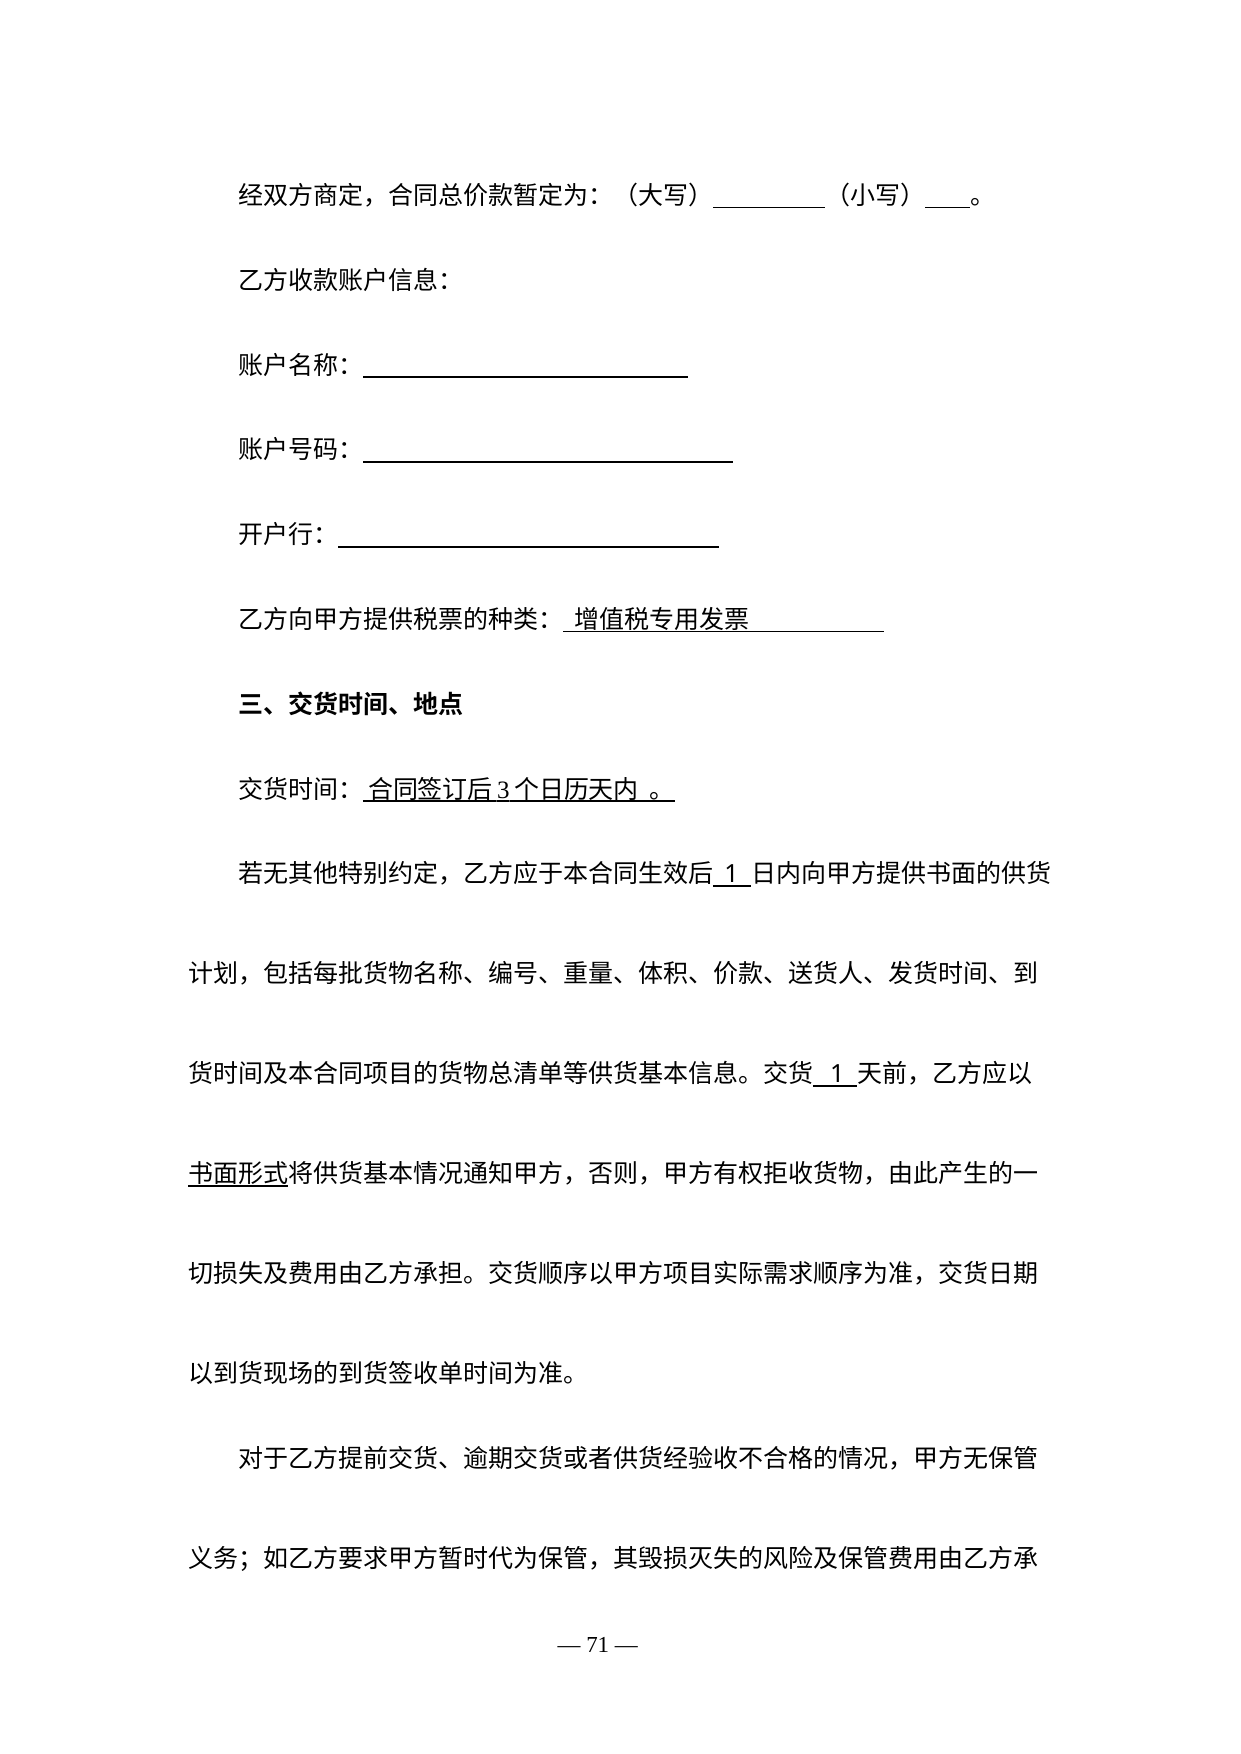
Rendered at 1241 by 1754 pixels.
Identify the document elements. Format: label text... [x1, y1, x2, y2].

text 经双方商定，合同总价款暂定为：（大写） （小写） 。 [188, 160, 1052, 227]
text 乙方收款账户信息： [188, 245, 1052, 312]
text 交货时间： 合同签订后3个日历天内 。 [188, 754, 1052, 821]
text 开户行： [188, 499, 1052, 566]
text 若无其他特别约定，乙方应于本合同生效后 1 日内向甲方提供书面的供货计划，包括每批货物名称、编号、重量、体积、价款、送货人、发货时间、到货时间及本合同项目的货物总清单等供货基本信息。交货 1 天前，乙方应以书面形式将供货基本情况通知甲方，否则，甲方有权拒收货物，由此产生的一切损失及费用由乙方承担。交货顺序以甲方项目实际需求顺序为准，交货日期以到货现场的到货签收单时间为准。 [188, 839, 1052, 1405]
text 账户号码： [188, 415, 1052, 481]
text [188, 1423, 1052, 1590]
text 乙方向甲方提供税票的种类： 增值税专用发票 [188, 584, 1052, 651]
text 三、交货时间、地点 [188, 669, 1052, 736]
text 账户名称： [188, 330, 1052, 397]
